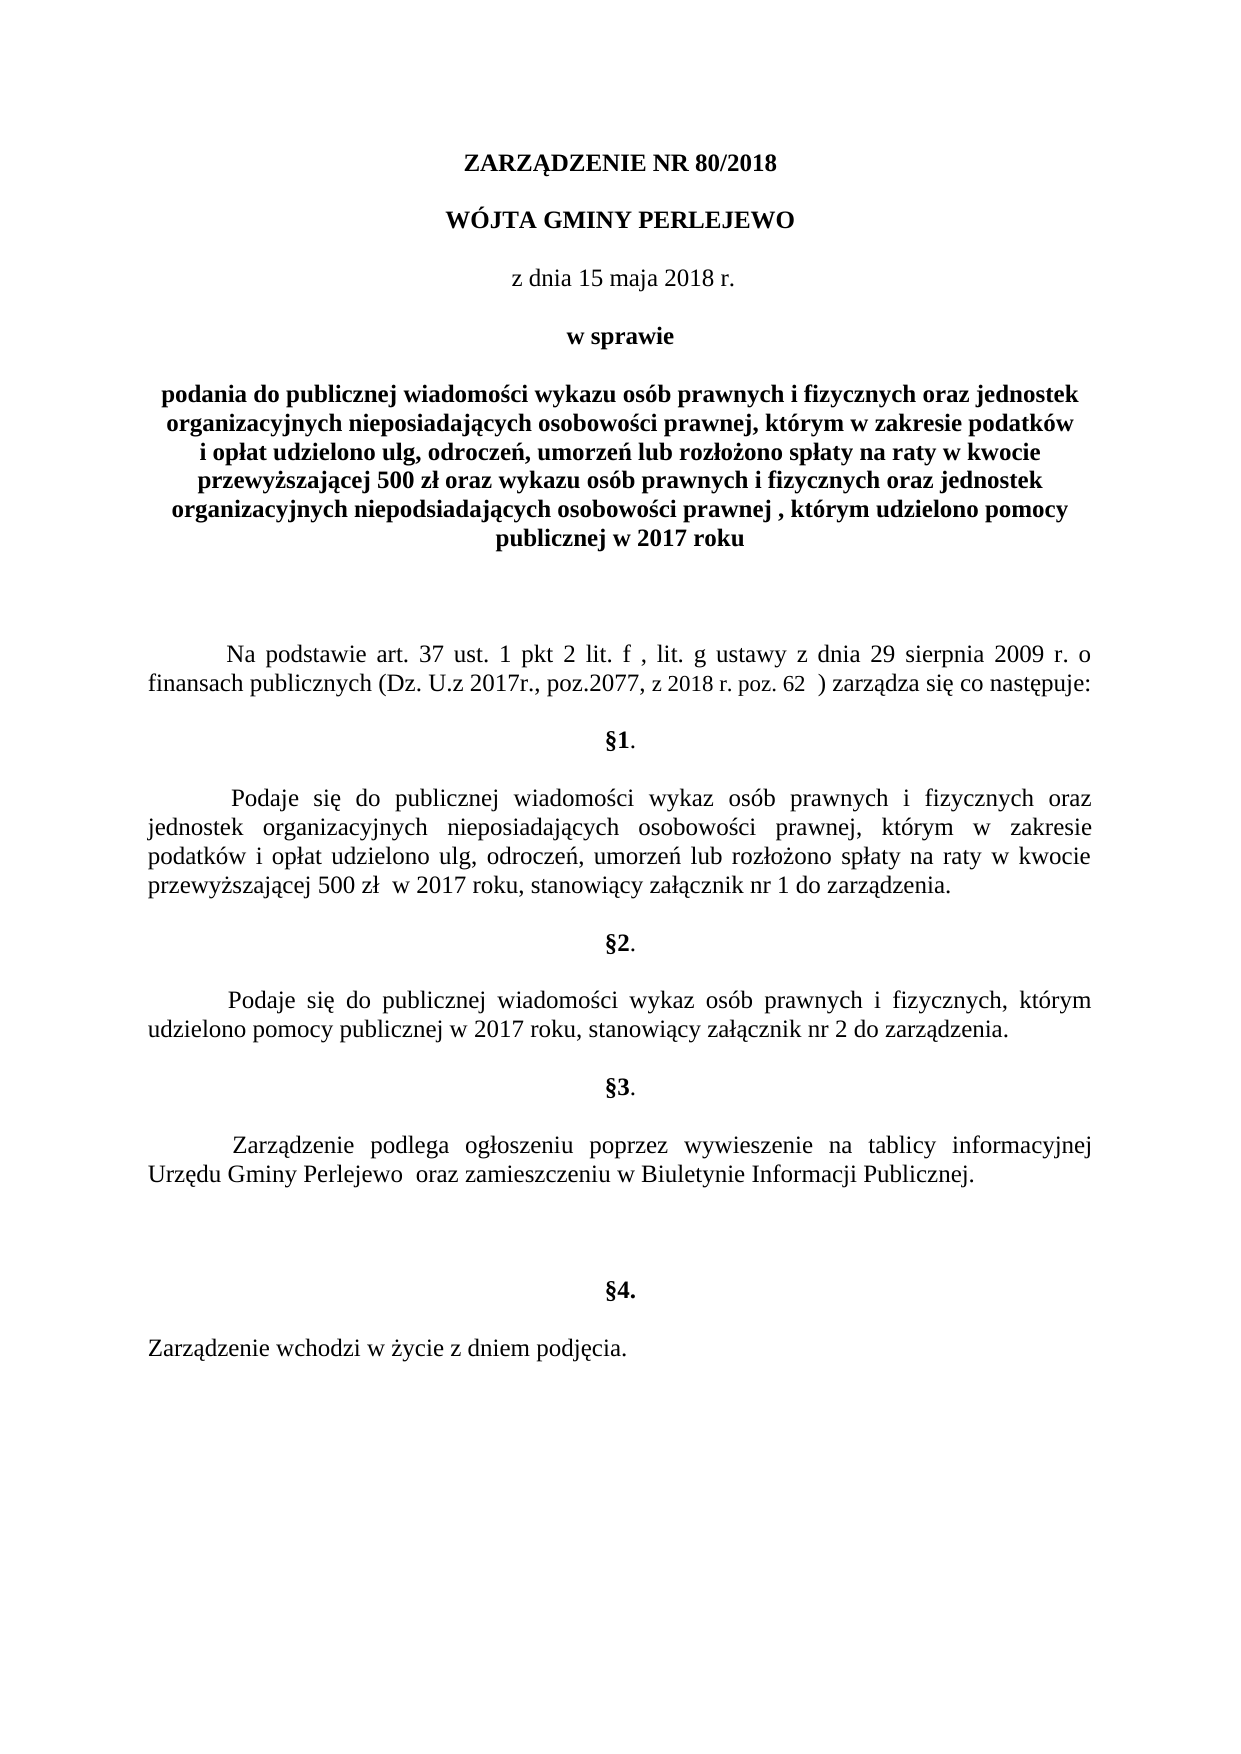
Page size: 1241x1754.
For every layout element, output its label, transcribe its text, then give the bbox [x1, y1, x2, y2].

text §1. [148, 726, 1093, 754]
text z dnia 15 maja 2018 r. [148, 263, 1093, 292]
text Zarządzenie podlega ogłoszeniu poprzez wywieszenie na tablicy informacyjnej Urzędu Gminy Perlejewo oraz zamieszczeniu w Biuletynie Informacji Publicznej. [148, 1130, 1093, 1188]
text podania do publicznej wiadomości wykazu osób prawnych i fizycznych oraz jednostek organizacyjnych nieposiadających osobowości prawnej, którym w zakresie podatków i opłat udzielono ulg, odroczeń, umorzeń lub rozłożono spłaty na raty w kwocie przewyższającej 500 zł oraz wykazu osób prawnych i fizycznych oraz jednostek organizacyjnych niepodsiadających osobowości prawnej , którym udzielono pomocy publicznej w 2017 roku [148, 379, 1093, 552]
text Podaje się do publicznej wiadomości wykaz osób prawnych i fizycznych, którym udzielono pomocy publicznej w 2017 roku, stanowiący załącznik nr 2 do zarządzenia. [148, 986, 1093, 1043]
text ZARZĄDZENIE NR 80/2018 [148, 148, 1093, 176]
text Na podstawie art. 37 ust. 1 pkt 2 lit. f , lit. g ustawy z dnia 29 sierpnia 2009 r. o finansach publicznych (Dz. U.z 2017r., poz.2077, z 2018 r. poz. 62 ) zarządza się co następuje: [148, 639, 1093, 696]
text WÓJTA GMINY PERLEJEWO [148, 206, 1093, 234]
text §3. [148, 1072, 1093, 1101]
text §2. [148, 928, 1093, 956]
text Podaje się do publicznej wiadomości wykaz osób prawnych i fizycznych oraz jednostek organizacyjnych nieposiadających osobowości prawnej, którym w zakresie podatków i opłat udzielono ulg, odroczeń, umorzeń lub rozłożono spłaty na raty w kwocie przewyższającej 500 zł w 2017 roku, stanowiący załącznik nr 1 do zarządzenia. [148, 783, 1093, 898]
text §4. [148, 1275, 1093, 1303]
text Zarządzenie wchodzi w życie z dniem podjęcia. [148, 1333, 1093, 1361]
text w sprawie [148, 321, 1093, 350]
